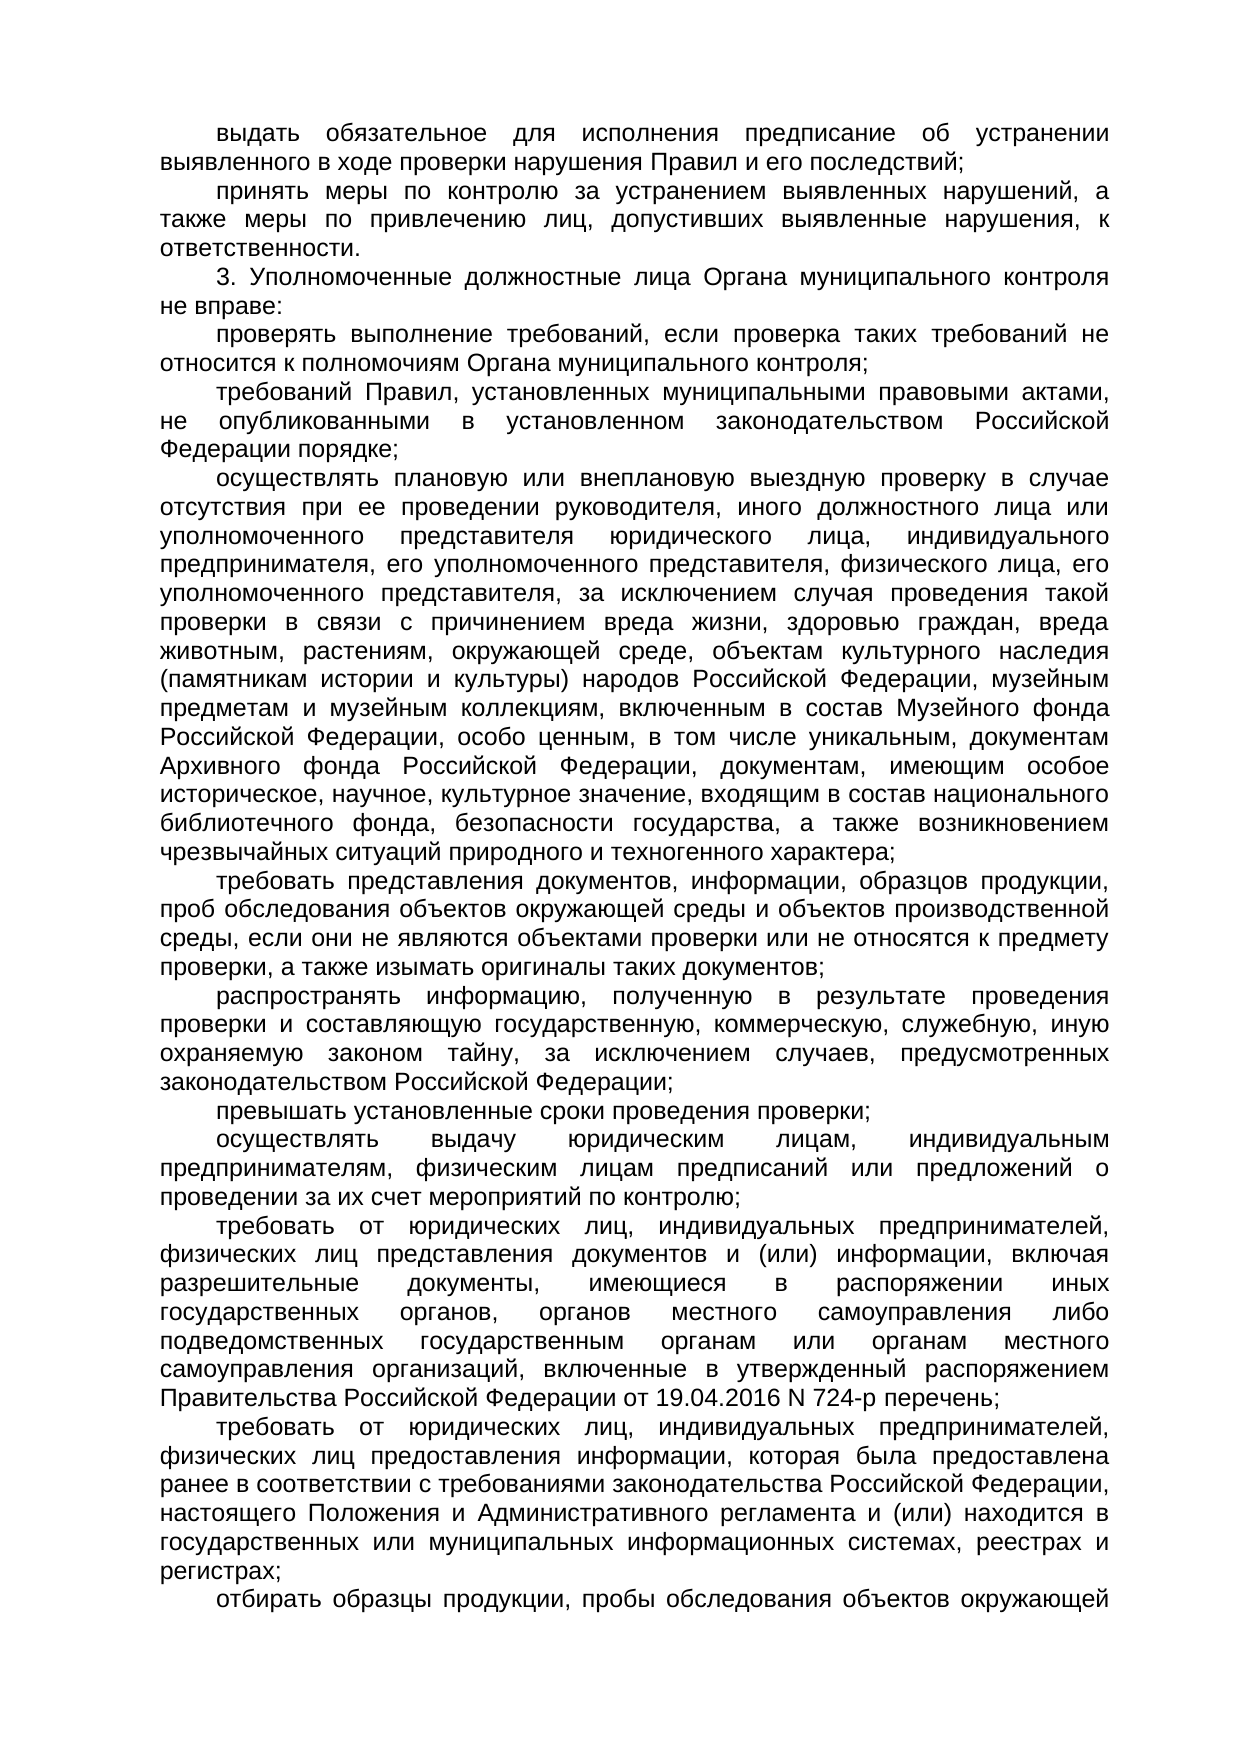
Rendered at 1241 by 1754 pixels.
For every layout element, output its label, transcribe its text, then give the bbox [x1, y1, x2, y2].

text выдать обязательное для исполнения предписание об устранении выявленного в ходе проверки нарушения Правил и его последствий; [159, 118, 1110, 176]
text требовать от юридических лиц, индивидуальных предпринимателей, физических лиц представления документов и (или) информации, включая разрешительные документы, имеющиеся в распоряжении иных государственных органов, органов местного самоуправления либо подведомственных государственным органам или органам местного самоуправления организаций, включенные в утвержденный распоряжением Правительства Российской Федерации от 19.04.2016 N 724-р перечень; [159, 1211, 1110, 1412]
text требовать представления документов, информации, образцов продукции, проб обследования объектов окружающей среды и объектов производственной среды, если они не являются объектами проверки или не относятся к предмету проверки, а также изымать оригиналы таких документов; [159, 866, 1110, 981]
text требовать от юридических лиц, индивидуальных предпринимателей, физических лиц предоставления информации, которая была предоставлена ранее в соответствии с требованиями законодательства Российской Федерации, настоящего Положения и Административного регламента и (или) находится в государственных или муниципальных информационных системах, реестрах и регистрах; [159, 1412, 1110, 1584]
text осуществлять плановую или внеплановую выездную проверку в случае отсутствия при ее проведении руководителя, иного должностного лица или уполномоченного представителя юридического лица, индивидуального предпринимателя, его уполномоченного представителя, физического лица, его уполномоченного представителя, за исключением случая проведения такой проверки в связи с причинением вреда жизни, здоровью граждан, вреда животным, растениям, окружающей среде, объектам культурного наследия (памятникам истории и культуры) народов Российской Федерации, музейным предметам и музейным коллекциям, включенным в состав Музейного фонда Российской Федерации, особо ценным, в том числе уникальным, документам Архивного фонда Российской Федерации, документам, имеющим особое историческое, научное, культурное значение, входящим в состав национального библиотечного фонда, безопасности государства, а также возникновением чрезвычайных ситуаций природного и техногенного характера; [159, 463, 1110, 866]
text 3. Уполномоченные должностные лица Органа муниципального контроля не вправе: [159, 262, 1110, 319]
text требований Правил, установленных муниципальными правовыми актами, не опубликованными в установленном законодательством Российской Федерации порядке; [159, 377, 1110, 463]
text осуществлять выдачу юридическим лицам, индивидуальным предпринимателям, физическим лицам предписаний или предложений о проведении за их счет мероприятий по контролю; [159, 1124, 1110, 1211]
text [159, 1584, 1110, 1613]
text превышать установленные сроки проведения проверки; [159, 1096, 1110, 1124]
text распространять информацию, полученную в результате проведения проверки и составляющую государственную, коммерческую, служебную, иную охраняемую законом тайну, за исключением случаев, предусмотренных законодательством Российской Федерации; [159, 981, 1110, 1096]
text проверять выполнение требований, если проверка таких требований не относится к полномочиям Органа муниципального контроля; [159, 319, 1110, 377]
text принять меры по контролю за устранением выявленных нарушений, а также меры по привлечению лиц, допустивших выявленные нарушения, к ответственности. [159, 176, 1110, 262]
